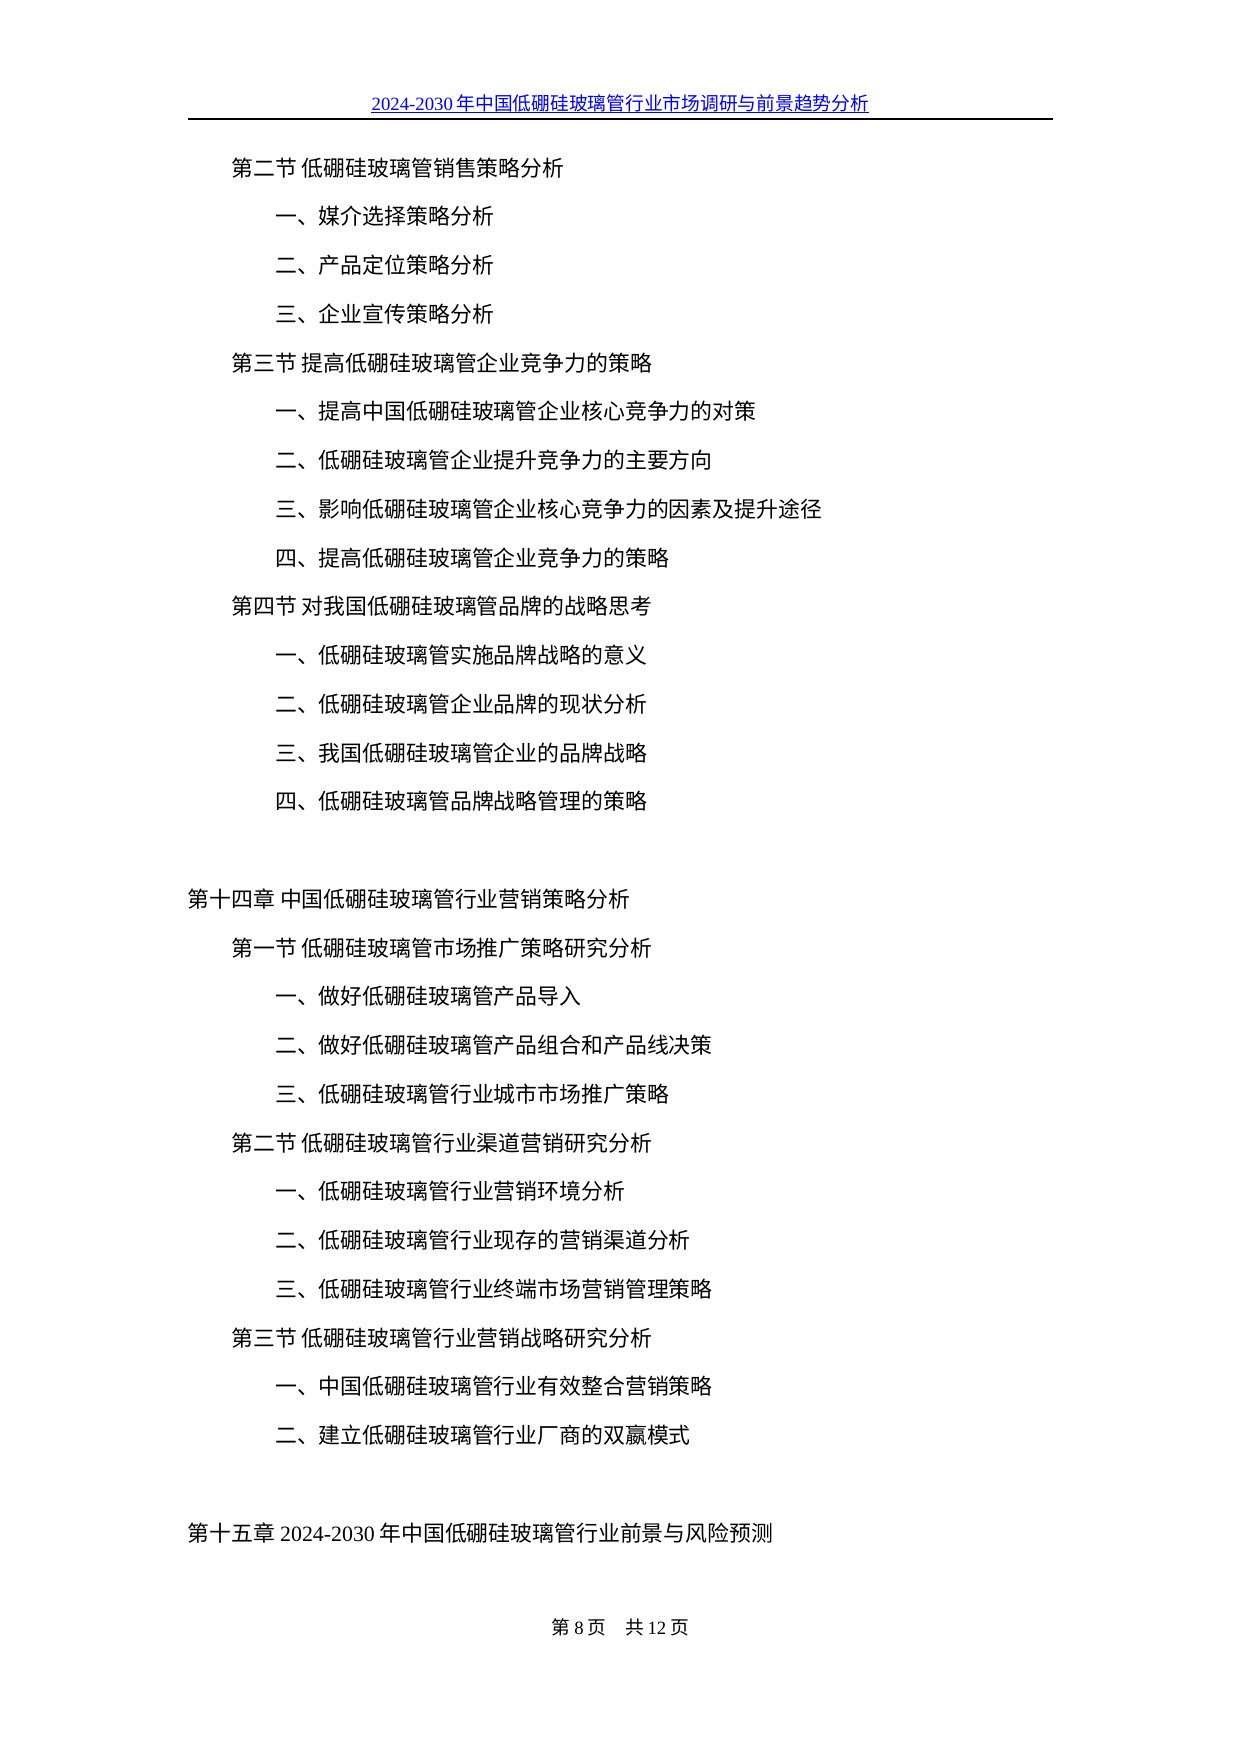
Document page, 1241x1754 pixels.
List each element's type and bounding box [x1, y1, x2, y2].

text [187, 150, 1053, 1548]
